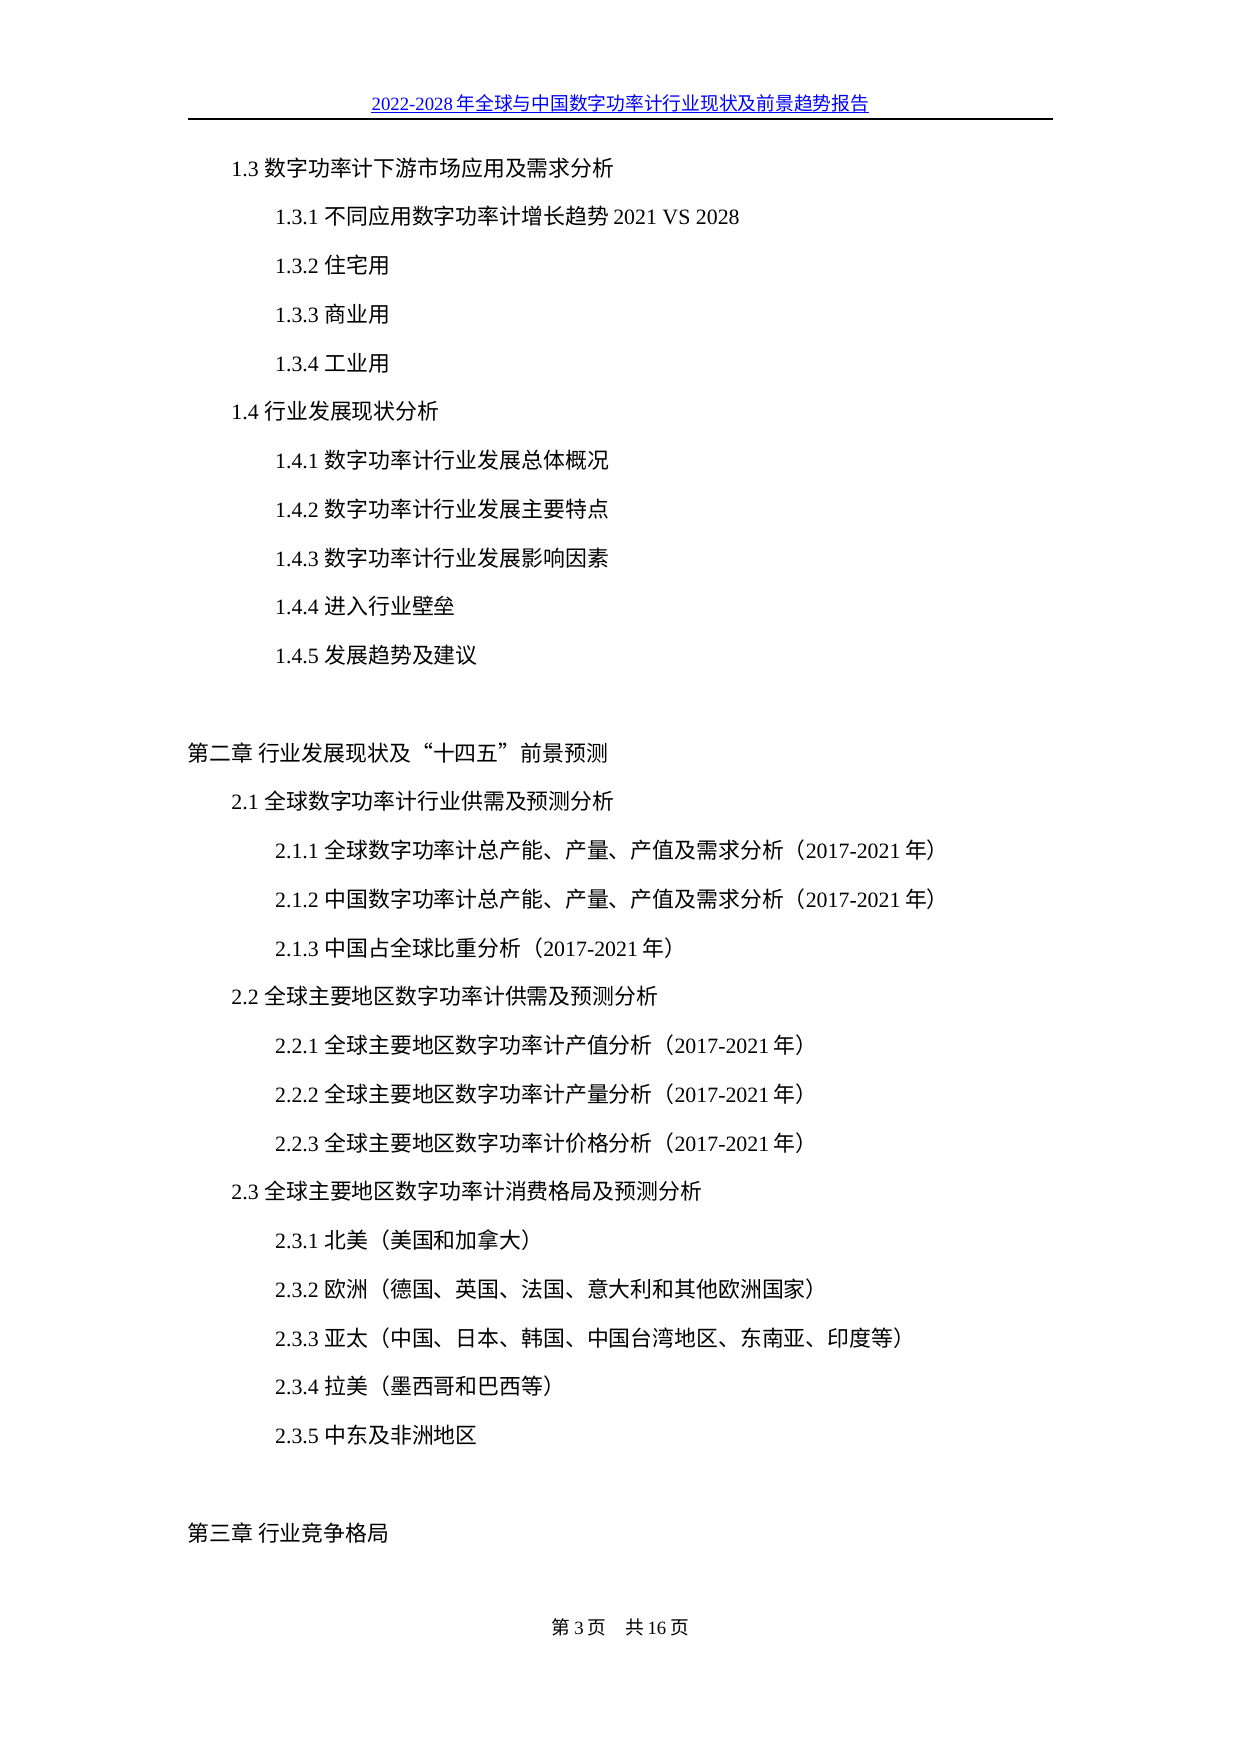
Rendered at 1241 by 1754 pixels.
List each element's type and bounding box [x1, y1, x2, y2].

text [187, 150, 1053, 1548]
